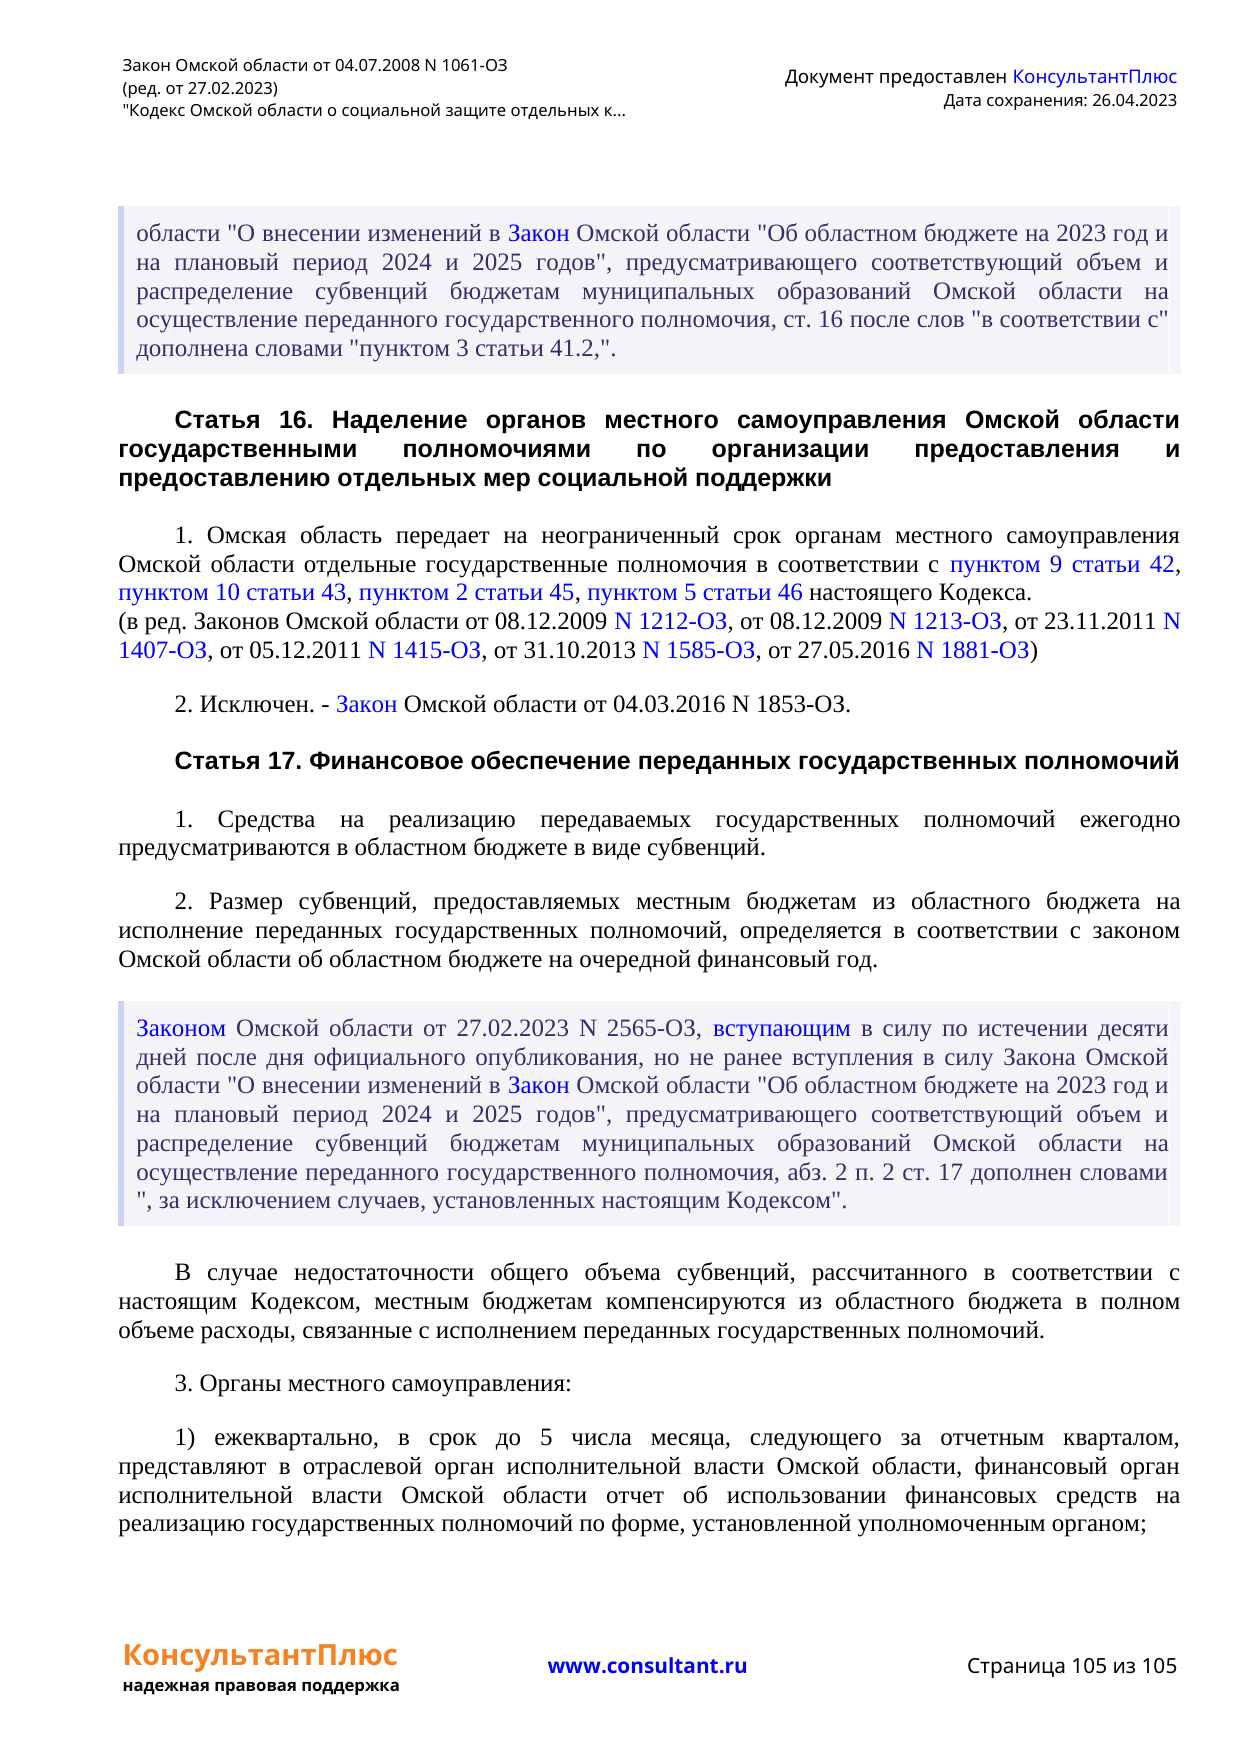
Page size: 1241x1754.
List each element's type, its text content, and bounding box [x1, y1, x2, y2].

table_header [118, 1001, 124, 1226]
text В случае недостаточности общего объема субвенций, рассчитанного в соответствии с настоящим Кодексом, местным бюджетам компенсируются из областного бюджета в полном объеме расходы, связанные с исполнением переданных государственных полномочий. [118, 1257, 1181, 1343]
table_header [1170, 206, 1181, 374]
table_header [136, 206, 1169, 374]
text 2. Исключен. - Закон Омской области от 04.03.2016 N 1853-ОЗ. [118, 689, 1181, 717]
text 1) ежеквартально, в срок до 5 числа месяца, следующего за отчетным кварталом, представляют в отраслевой орган исполнительной власти Омской области, финансовый орган исполнительной власти Омской области отчет об использовании финансовых средств на реализацию государственных полномочий по форме, установленной уполномоченным органом; [118, 1422, 1181, 1537]
text 3. Органы местного самоуправления: [118, 1368, 1181, 1397]
table_header [118, 206, 124, 374]
title Статья 16. Наделение органов местного самоуправления Омской области государственными полномочиями по организации предоставления и предоставлению отдельных мер социальной поддержки [118, 405, 1181, 491]
text 1. Омская область передает на неограниченный срок органам местного самоуправления Омской области отдельные государственные полномочия в соответствии с пунктом 9 статьи 42, пунктом 10 статьи 43, пунктом 2 статьи 45, пунктом 5 статьи 46 настоящего Кодекса. [118, 520, 1181, 606]
text 1. Средства на реализацию передаваемых государственных полномочий ежегодно предусматриваются в областном бюджете в виде субвенций. [118, 804, 1181, 861]
table_header Законом Омской области от 27.02.2023 N 2565-ОЗ, вступающим в силу по истечении десяти дней после дня официального опубликования, но не ранее вступления в силу Закона Омской области "О внесении изменений в Закон Омской области "Об областном бюджете на 2023 год и на плановый период 2024 и 2025 годов", предусматривающего соответствующий объем и распределение субвенций бюджетам муниципальных образований Омской области на осуществление переданного государственного полномочия, абз. 2 п. 2 ст. 17 дополнен словами ", за исключением случаев, установленных настоящим Кодексом". [136, 1001, 1169, 1226]
table_header [124, 206, 136, 374]
table_header [1170, 1001, 1181, 1226]
text (в ред. Законов Омской области от 08.12.2009 N 1212-ОЗ, от 08.12.2009 N 1213-ОЗ, от 23.11.2011 N 1407-ОЗ, от 05.12.2011 N 1415-ОЗ, от 31.10.2013 N 1585-ОЗ, от 27.05.2016 N 1881-ОЗ) [118, 606, 1181, 664]
text 2. Размер субвенций, предоставляемых местным бюджетам из областного бюджета на исполнение переданных государственных полномочий, определяется в соответствии с законом Омской области об областном бюджете на очередной финансовый год. [118, 886, 1181, 972]
table_header [124, 1001, 136, 1226]
title Статья 17. Финансовое обеспечение переданных государственных полномочий [118, 746, 1181, 775]
